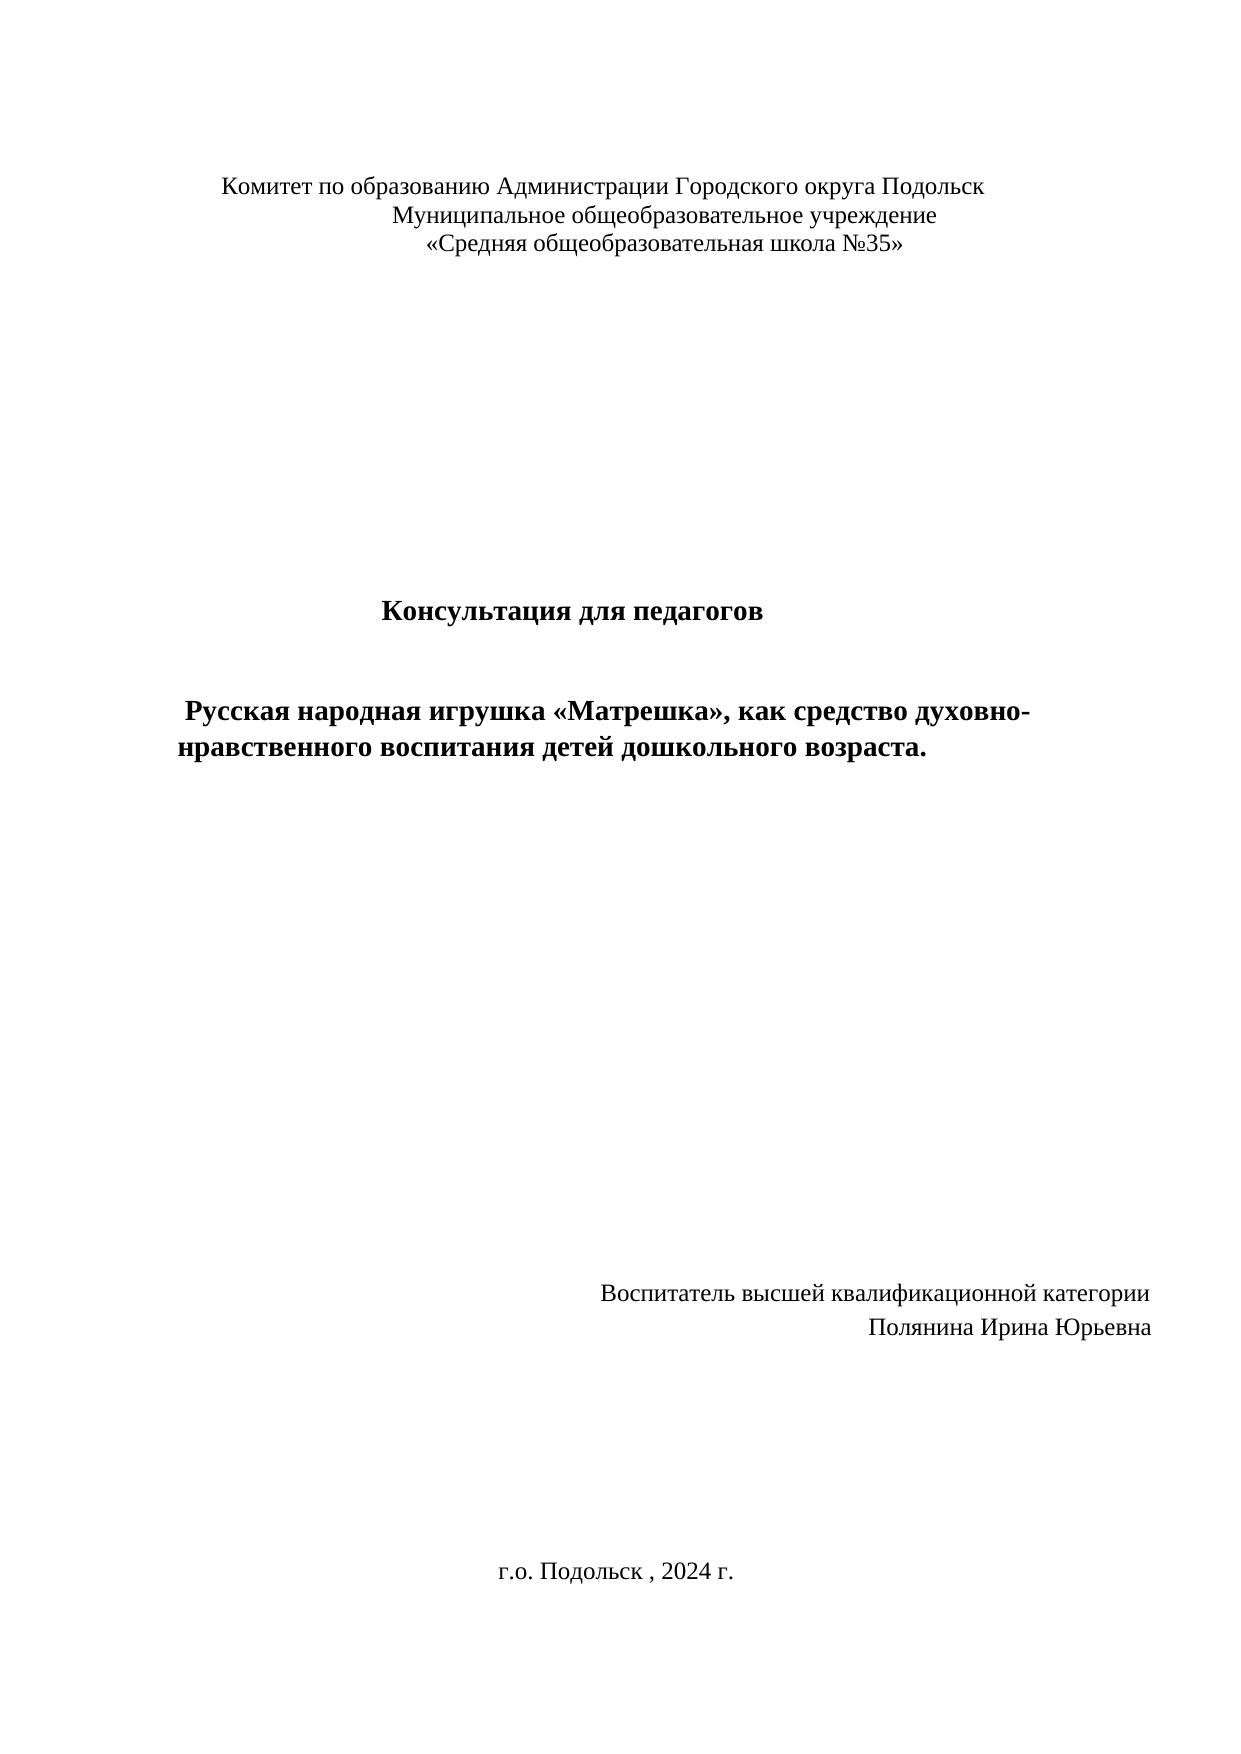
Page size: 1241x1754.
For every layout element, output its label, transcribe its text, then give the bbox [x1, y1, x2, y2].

text Русская народная игрушка «Матрешка», как средство духовно- нравственного воспитания детей дошкольного возраста. [177, 693, 1152, 763]
text Консультация для педагогов [177, 593, 1152, 626]
text Воспитатель высшей квалификационной категории [177, 1278, 1152, 1307]
text Полянина Ирина Юрьевна [177, 1312, 1152, 1341]
text «Средняя общеобразовательная школа №35» [177, 228, 1152, 257]
text Комитет по образованию Администрации Городского округа Подольск [177, 171, 1152, 200]
text г.о. Подольск , 2024 г. [177, 1556, 1152, 1585]
text Муниципальное общеобразовательное учреждение [177, 200, 1152, 228]
